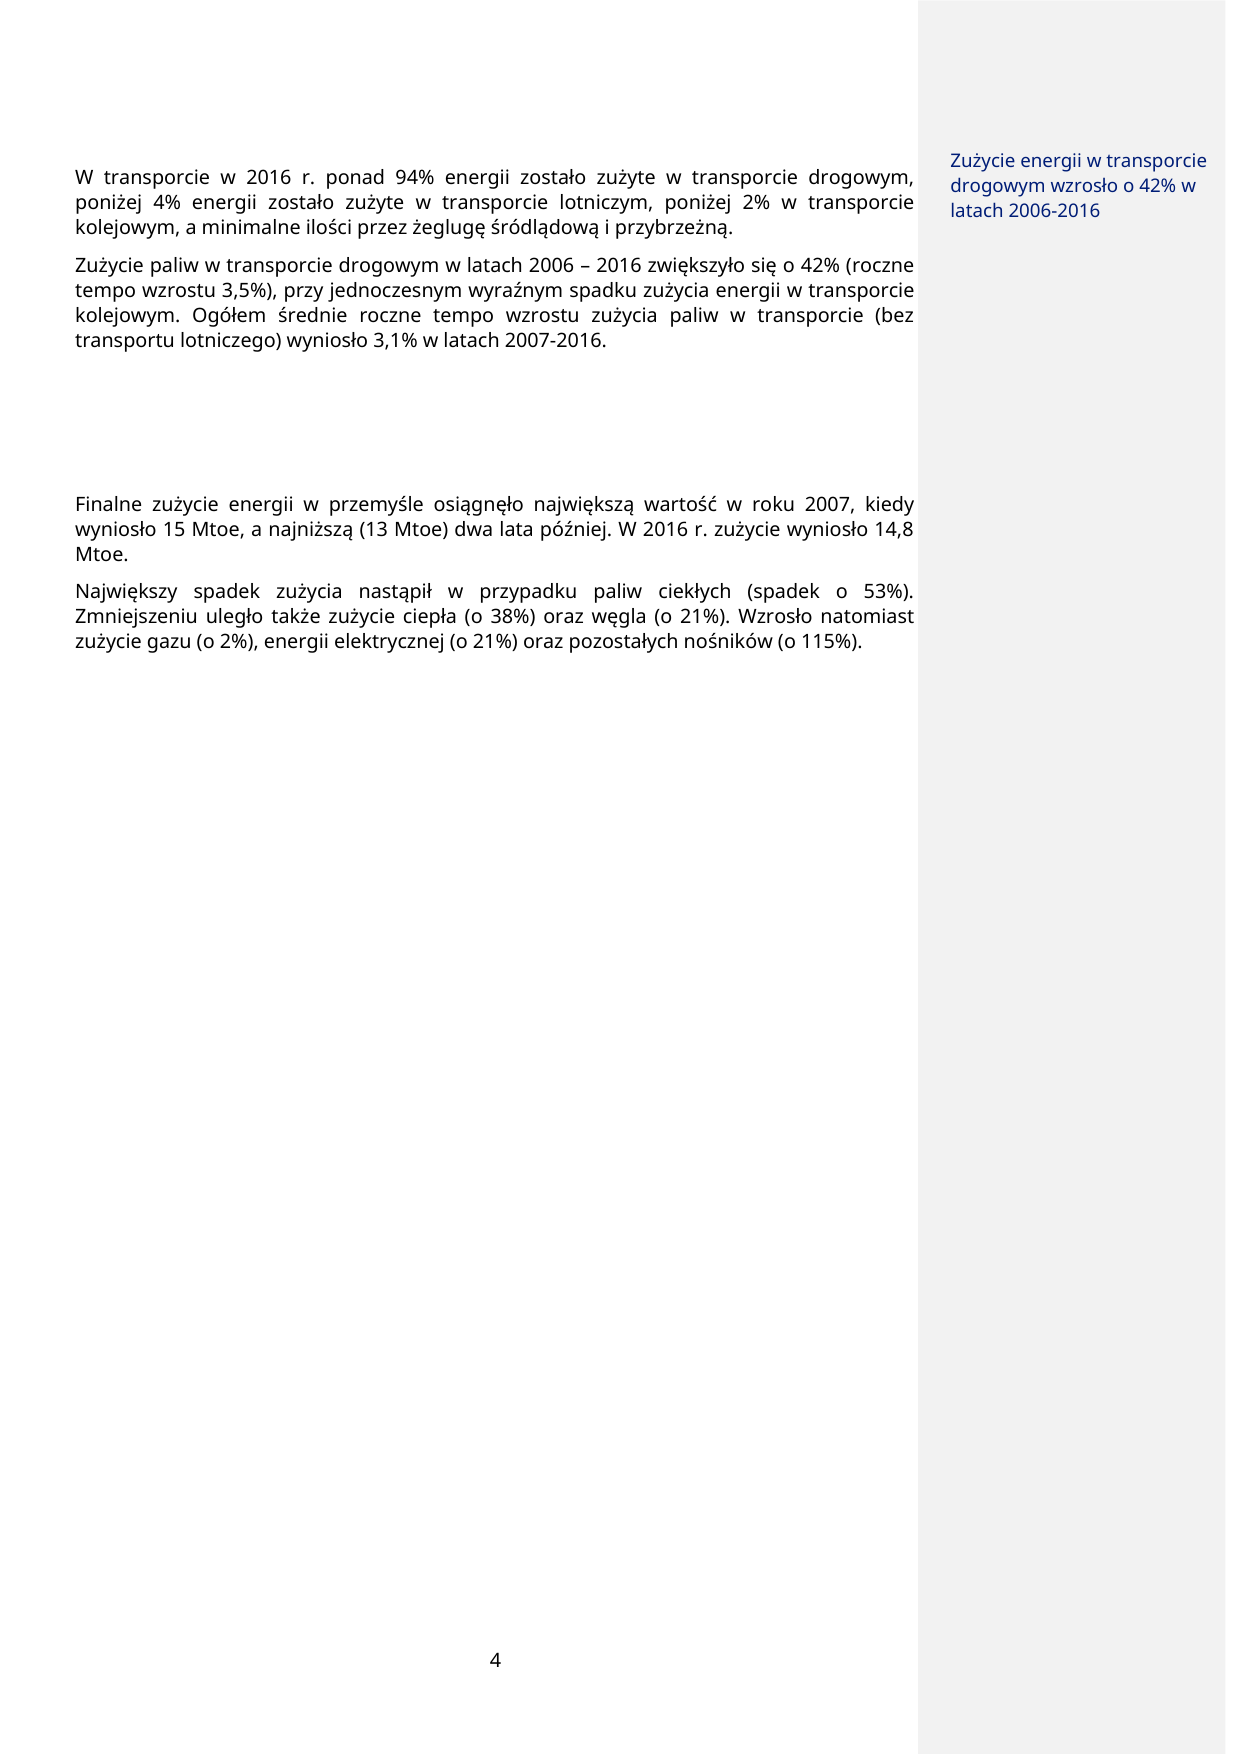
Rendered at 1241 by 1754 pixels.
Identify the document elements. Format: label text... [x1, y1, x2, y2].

text Zużycie paliw w transporcie drogowym w latach 2006 – 2016 zwiększyło się o 42% (roczne tempo wzrostu 3,5%), przy jednoczesnym wyraźnym spadku zużycia energii w transporcie kolejowym. Ogółem średnie roczne tempo wzrostu zużycia paliw w transporcie (bez transportu lotniczego) wyniosło 3,1% w latach 2007-2016. [75, 252, 915, 352]
text Finalne zużycie energii w przemyśle osiągnęło największą wartość w roku 2007, kiedy wyniosło 15 Mtoe, a najniższą (13 Mtoe) dwa lata później. W 2016 r. zużycie wyniosło 14,8 Mtoe. [75, 491, 915, 566]
text W transporcie w 2016 r. ponad 94% energii zostało zużyte w transporcie drogowym, poniżej 4% energii zostało zużyte w transporcie lotniczym, poniżej 2% w transporcie kolejowym, a minimalne ilości przez żeglugę śródlądową i przybrzeżną. [75, 164, 915, 239]
text Największy spadek zużycia nastąpił w przypadku paliw ciekłych (spadek o 53%). Zmniejszeniu uległo także zużycie ciepła (o 38%) oraz węgla (o 21%). Wzrosło natomiast zużycie gazu (o 2%), energii elektrycznej (o 21%) oraz pozostałych nośników (o 115%). [75, 579, 915, 654]
